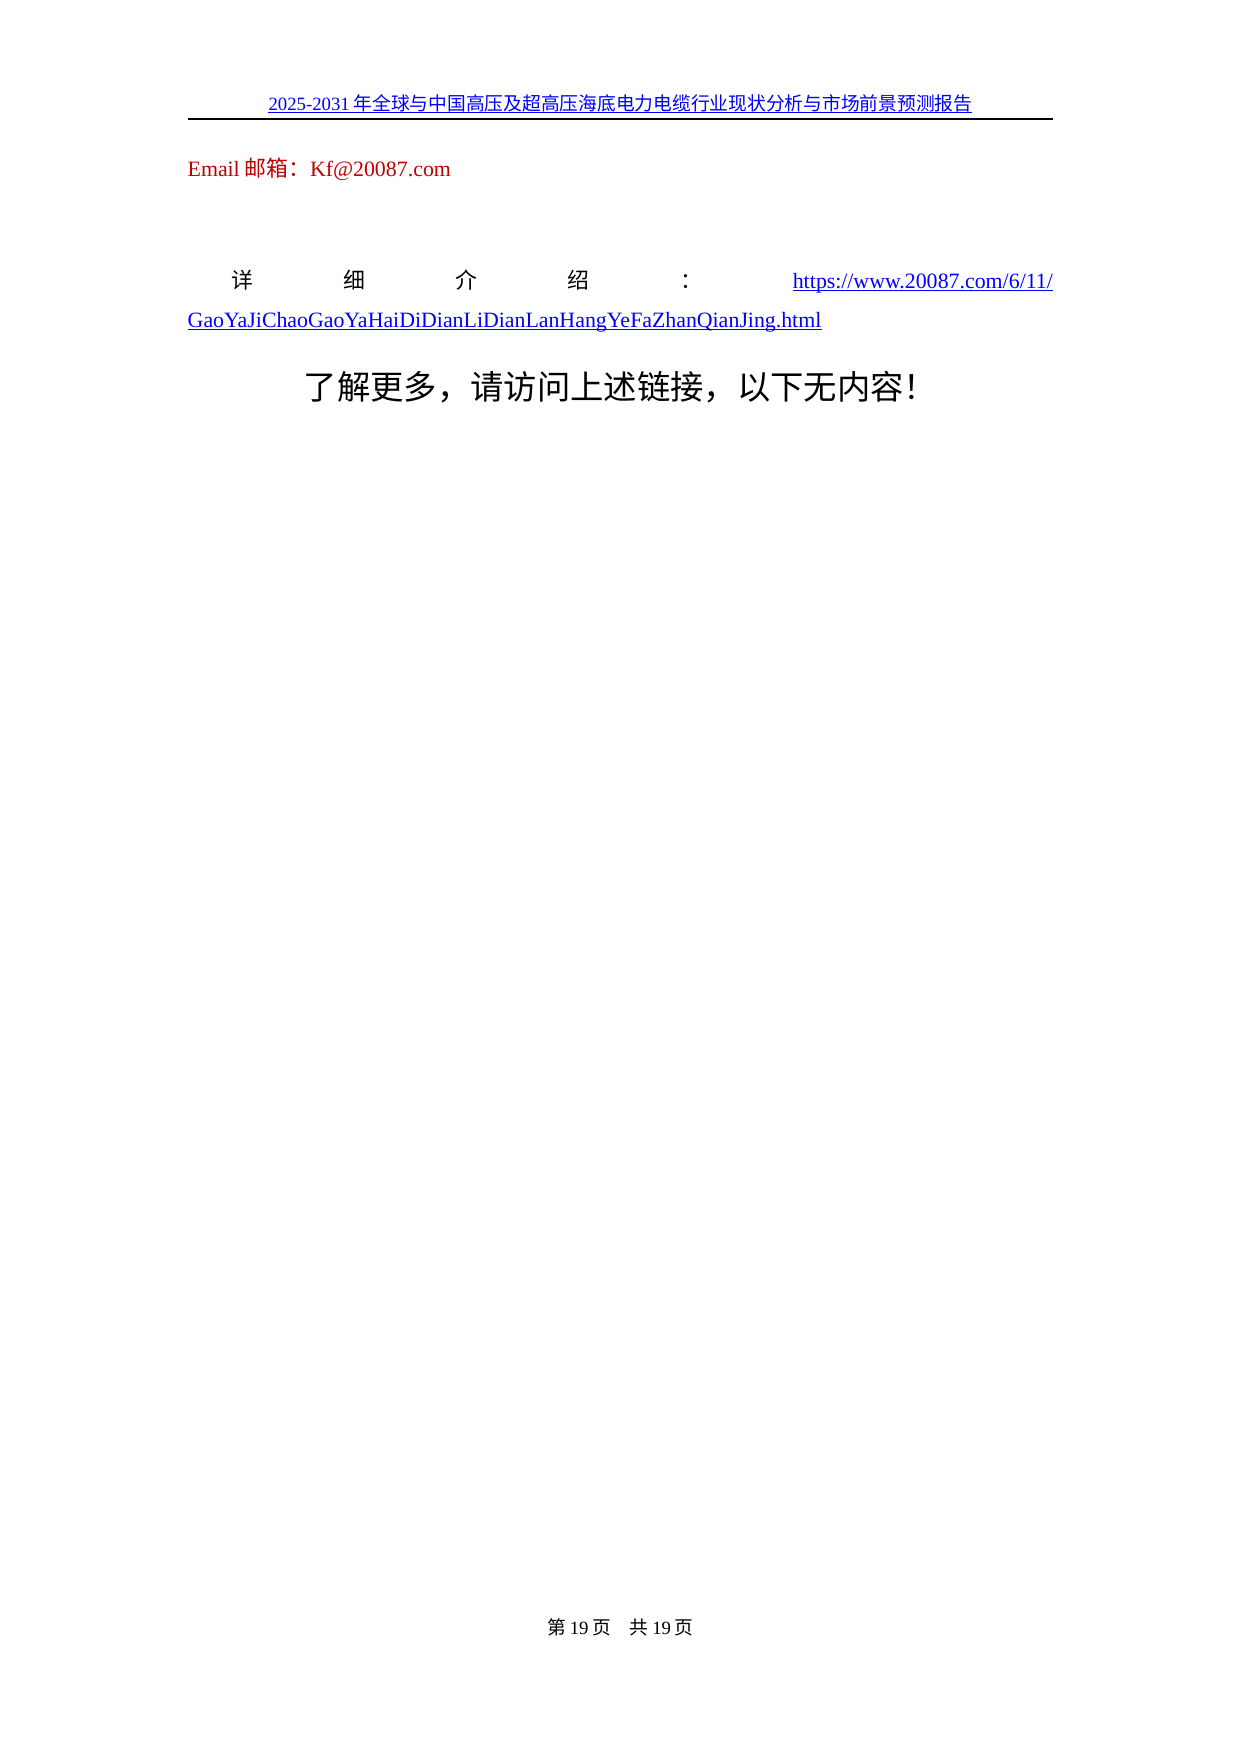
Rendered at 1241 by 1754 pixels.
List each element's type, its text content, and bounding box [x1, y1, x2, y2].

text 详细介绍：https://www.20087.com/6/11/GaoYaJiChaoGaoYaHaiDiDianLiDianLanHangYeFaZhanQianJing.html [187, 263, 1053, 336]
title 了解更多，请访问上述链接，以下无内容！ [187, 352, 1053, 417]
text Email邮箱：Kf@20087.com [187, 150, 1053, 183]
